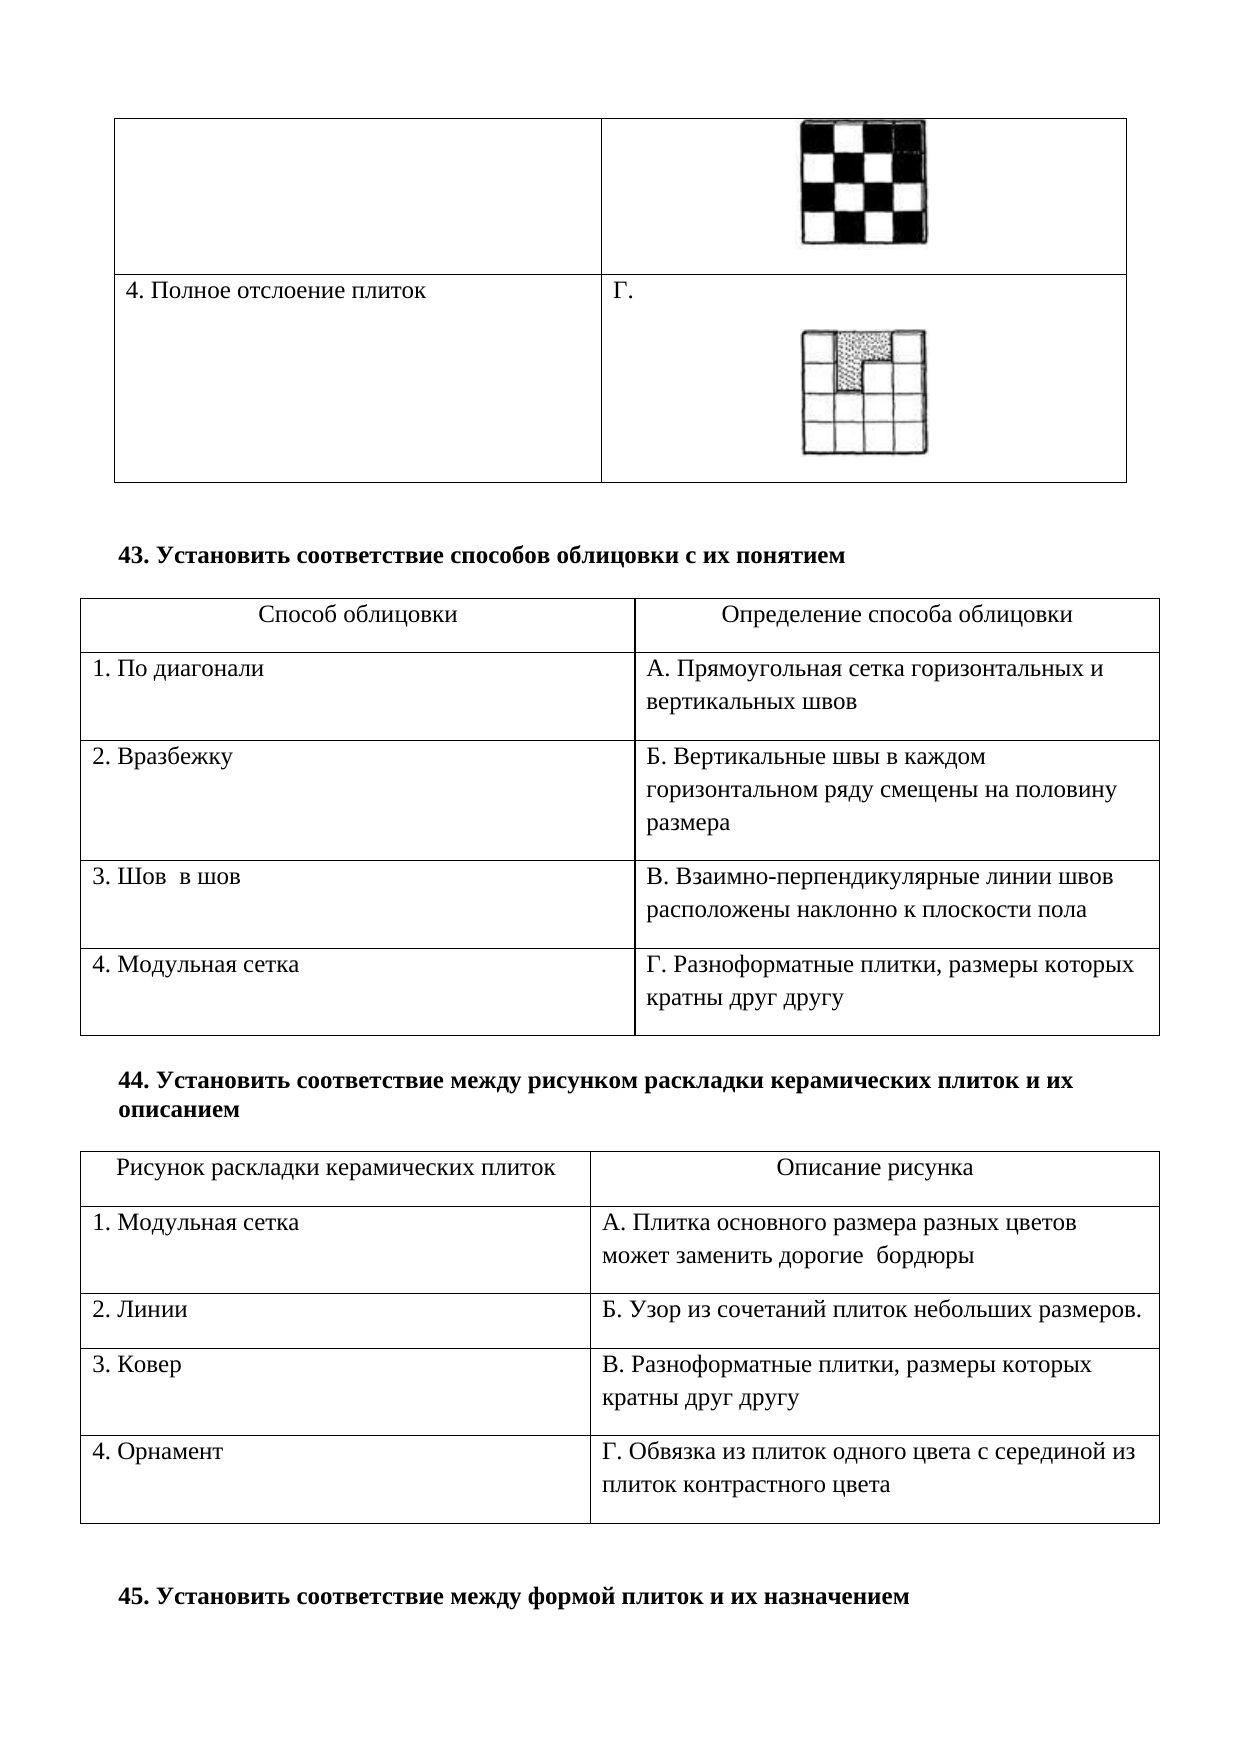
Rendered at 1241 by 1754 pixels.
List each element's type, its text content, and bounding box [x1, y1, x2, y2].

text 44. Установить соответствие между рисунком раскладки керамических плиток и их описанием [118, 1065, 1122, 1122]
table_cell В. Взаимно-перпендикулярные линии швов расположены наклонно к плоскости пола [636, 861, 1159, 948]
table_cell Г. [602, 275, 1126, 482]
table_cell 1. Модульная сетка [81, 1207, 590, 1293]
table_cell В. [602, 119, 1126, 274]
table_cell Б. Узор из сочетаний плиток небольших размеров. [591, 1294, 1159, 1348]
table_cell 1. По диагонали [81, 653, 634, 740]
text 43. Установить соответствие способов облицовки с их понятием [118, 540, 1122, 569]
text 45. Установить соответствие между формой плиток и их назначением [118, 1581, 1122, 1610]
table_header Описание рисунка [591, 1152, 1159, 1206]
table_header Рисунок раскладки керамических плиток [81, 1152, 590, 1206]
table_cell 4. Модульная сетка [81, 949, 634, 1035]
table_cell 2. Линии [81, 1294, 590, 1348]
table_cell 3. Шов в шов [81, 861, 634, 948]
table_cell А. Плитка основного размера разных цветов может заменить дорогие бордюры [591, 1207, 1159, 1293]
table_cell Г. Обвязка из плиток одного цвета с серединой из плиток контрастного цвета [591, 1436, 1159, 1523]
table_cell 2. Вразбежку [81, 741, 634, 860]
table_cell В. Разноформатные плитки, размеры которых кратны друг другу [591, 1349, 1159, 1435]
table_header Способ облицовки [81, 599, 634, 652]
table_cell 4. Полное отслоение плиток [115, 275, 601, 482]
table_cell Б. Вертикальные швы в каждом горизонтальном ряду смещены на половину размера [636, 741, 1159, 860]
table_cell 3. Ковер [81, 1349, 590, 1435]
picture [794, 119, 933, 250]
table_cell Г. Разноформатные плитки, размеры которых кратны друг другу [636, 949, 1159, 1035]
table_cell А. Прямоугольная сетка горизонтальных и вертикальных швов [636, 653, 1159, 740]
table_cell 4. Орнамент [81, 1436, 590, 1523]
table_header Определение способа облицовки [636, 599, 1159, 652]
picture [797, 329, 931, 457]
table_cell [115, 119, 601, 274]
